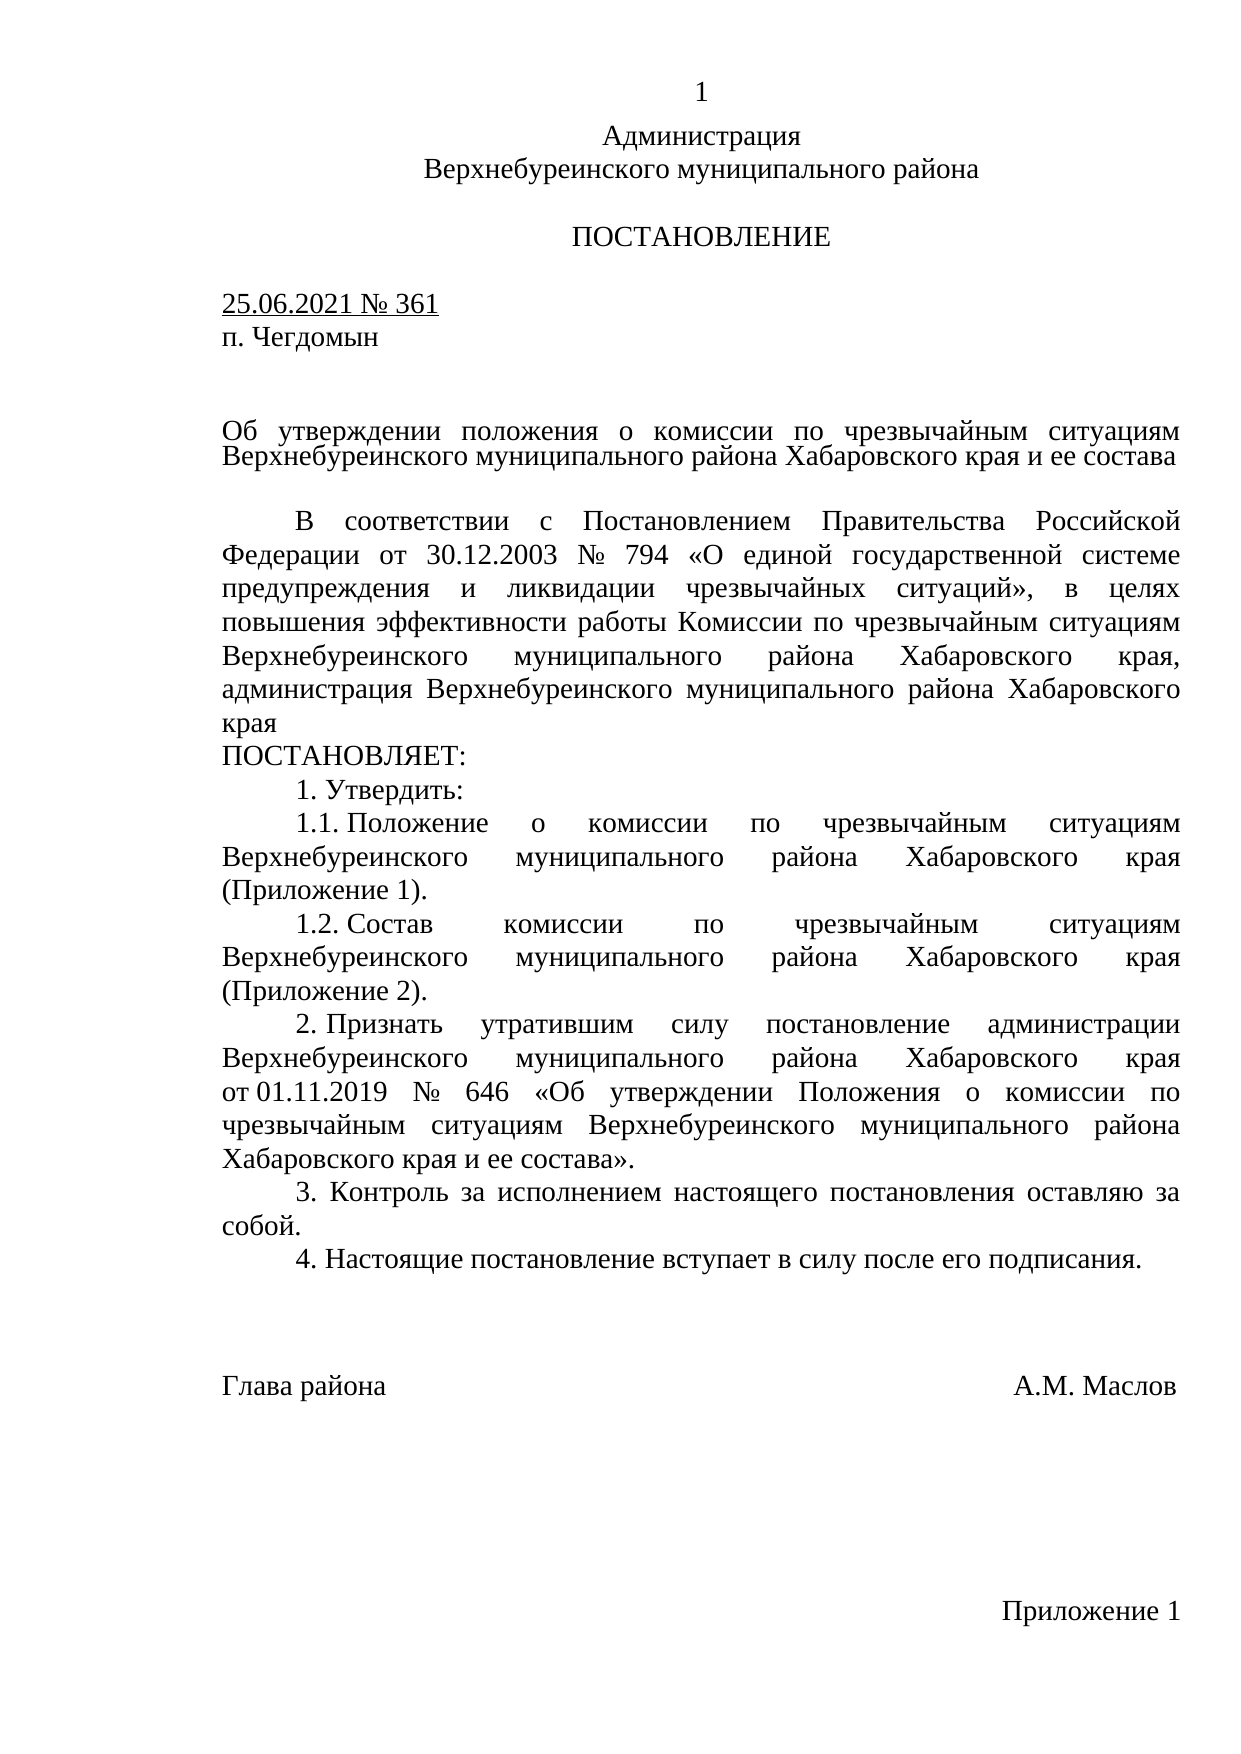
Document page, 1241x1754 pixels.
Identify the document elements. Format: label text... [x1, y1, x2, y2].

text 3. Контроль за исполнением настоящего постановления оставляю за собой. [222, 1174, 1181, 1241]
text В соответствии с Постановлением Правительства Российской Федерации от 30.12.2003 № 794 «О единой государственной системе предупреждения и ликвидации чрезвычайных ситуаций», в целях повышения эффективности работы Комиссии по чрезвычайным ситуациям Верхнебуреинского муниципального района Хабаровского края, администрация Верхнебуреинского муниципального района Хабаровского края [222, 503, 1181, 738]
text 1. Утвердить: [222, 772, 1181, 805]
text 2. Признать утратившим силу постановление администрации Верхнебуреинского муниципального района Хабаровского края от 01.11.2019 № 646 «Об утверждении Положения о комиссии по чрезвычайным ситуациям Верхнебуреинского муниципального района Хабаровского края и ее состава». [222, 1007, 1181, 1174]
text Об утверждении положения о комиссии по чрезвычайным ситуациям Верхнебуреинского муниципального района Хабаровского края и ее состава [222, 420, 1181, 470]
text Приложение 1 [222, 1601, 1181, 1626]
text Глава района А.М. Маслов [222, 1376, 1181, 1401]
text 1.2. Состав комиссии по чрезвычайным ситуациям Верхнебуреинского муниципального района Хабаровского края (Приложение 2). [222, 906, 1181, 1007]
text Администрация [222, 118, 1181, 152]
text 1.1. Положение о комиссии по чрезвычайным ситуациям Верхнебуреинского муниципального района Хабаровского края (Приложение 1). [222, 805, 1181, 906]
text 25.06.2021 № 361 [222, 286, 1181, 319]
text ПОСТАНОВЛЯЕТ: [222, 738, 1181, 772]
text Верхнебуреинского муниципального района [222, 152, 1181, 185]
text п. Чегдомын [222, 319, 1181, 353]
text 4. Настоящие постановление вступает в силу после его подписания. [222, 1241, 1181, 1275]
text ПОСТАНОВЛЕНИЕ [222, 219, 1181, 252]
